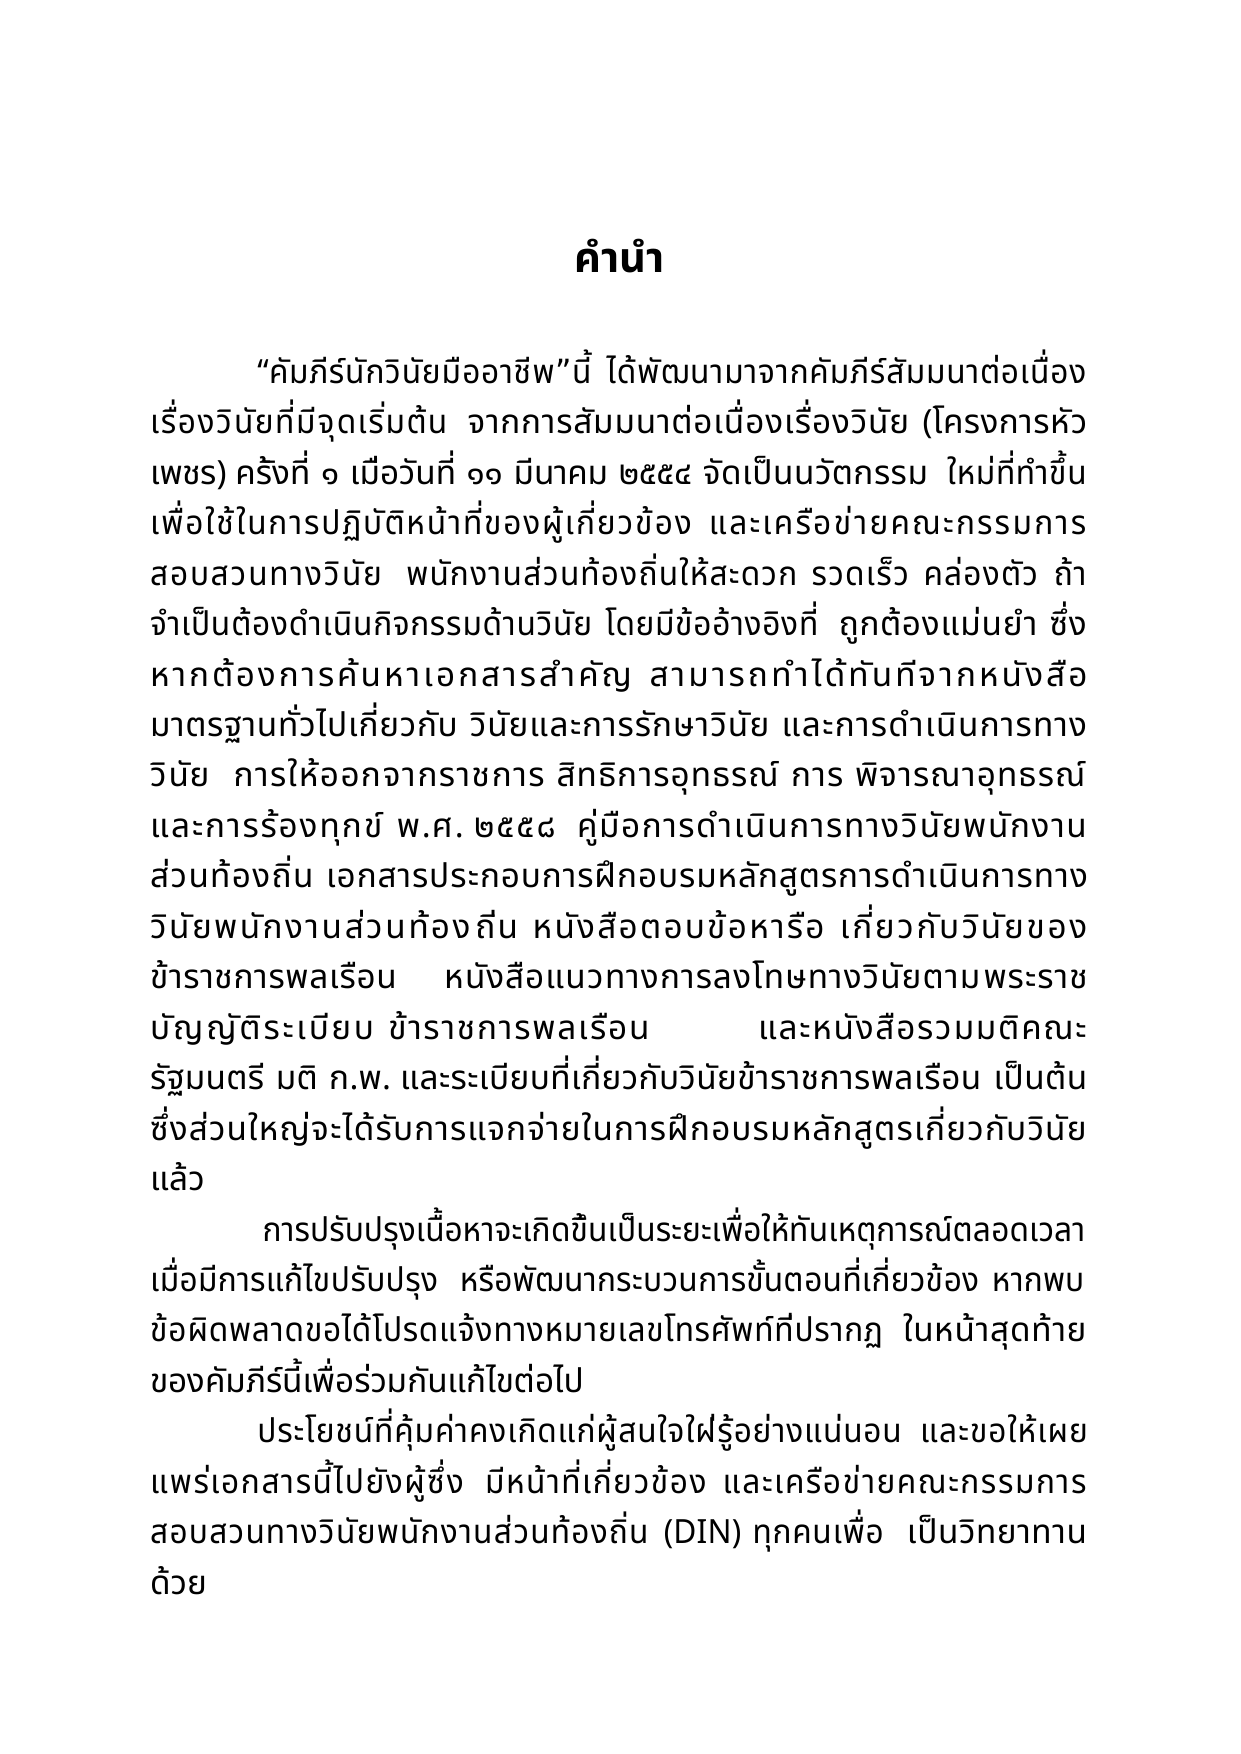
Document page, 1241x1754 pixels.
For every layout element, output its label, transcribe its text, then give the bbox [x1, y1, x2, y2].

text ประโยชน์ที่คุ้มค่าคงเกิดแก่ผู้สนใจใฝ่รู้อย่างแน่นอน และขอให้เผยแพร่เอกสารนี้ไปยังผู้ซึ่ง มีหน้าที่เกี่ยวข้อง และเครือข่ายคณะกรรมการสอบสวนทางวินัยพนักงานส่วนท้องถิ่น (DIN) ทุกคนเพื่อ เป็นวิทยาทานด้วย [150, 1407, 1088, 1609]
text คำนำ [139, 228, 1098, 291]
text การปรับปรุงเนื้อหาจะเกิดขึ้นเป็นระยะเพื่อให้ทันเหตุการณ์ตลอดเวลา เมื่อมีการแก้ไขปรับปรุง หรือพัฒนากระบวนการขั้นตอนที่เกี่ยวข้อง หากพบข้อผิดพลาดขอได้โปรดแจ้งทางหมายเลขโทรศัพท์ที่ปรากฏ ในหน้าสุดท้ายของคัมภีร์นี้เพื่อร่วมกันแก้ไขต่อไป [150, 1206, 1088, 1407]
text “คัมภีร์นักวินัยมืออาชีพ”นี้ ได้พัฒนามาจากคัมภีร์สัมมนาต่อเนื่องเรื่องวินัยที่มีจุดเริ่มต้น จากการสัมมนาต่อเนื่องเรื่องวินัย (โครงการหัวเพชร) ครั้งที่ ๑ เมื่อวันที่ ๑๑ มีนาคม ๒๕๕๔ จัดเป็นนวัตกรรม ใหม่ที่ทำขึ้นเพื่อใช้ในการปฏิบัติหน้าที่ของผู้เกี่ยวข้อง และเครือข่ายคณะกรรมการสอบสวนทางวินัย พนักงานส่วนท้องถิ่นให้สะดวก รวดเร็ว คล่องตัว ถ้าจำเป็นต้องดำเนินกิจกรรมด้านวินัย โดยมีข้ออ้างอิงที่ ถูกต้องแม่นยำ ซึ่งหากต้องการค้นหาเอกสารสำคัญ สามารถทำได้ทันทีจากหนังสือมาตรฐานทั่วไปเกี่ยวกับ วินัยและการรักษาวินัย และการดำเนินการทางวินัย การให้ออกจากราชการ สิทธิการอุทธรณ์ การ พิจารณาอุทธรณ์ และการร้องทุกข์ พ.ศ. ๒๕๕๘ คู่มือการดำเนินการทางวินัยพนักงานส่วนท้องถิ่น เอกสารประกอบการฝึกอบรมหลักสูตรการดำเนินการทางวินัยพนักงานส่วนท้องถิ่น หนังสือตอบข้อหารือ เกี่ยวกับวินัยของข้าราชการพลเรือน หนังสือแนวทางการลงโทษทางวินัยตามพระราชบัญญัติระเบียบ ข้าราชการพลเรือน และหนังสือรวมมติคณะรัฐมนตรี มติ ก.พ. และระเบียบที่เกี่ยวกับวินัยข้าราชการพลเรือน เป็นต้น ซึ่งส่วนใหญ่จะได้รับการแจกจ่ายในการฝึกอบรมหลักสูตรเกี่ยวกับวินัยแล้ว [150, 347, 1088, 1206]
